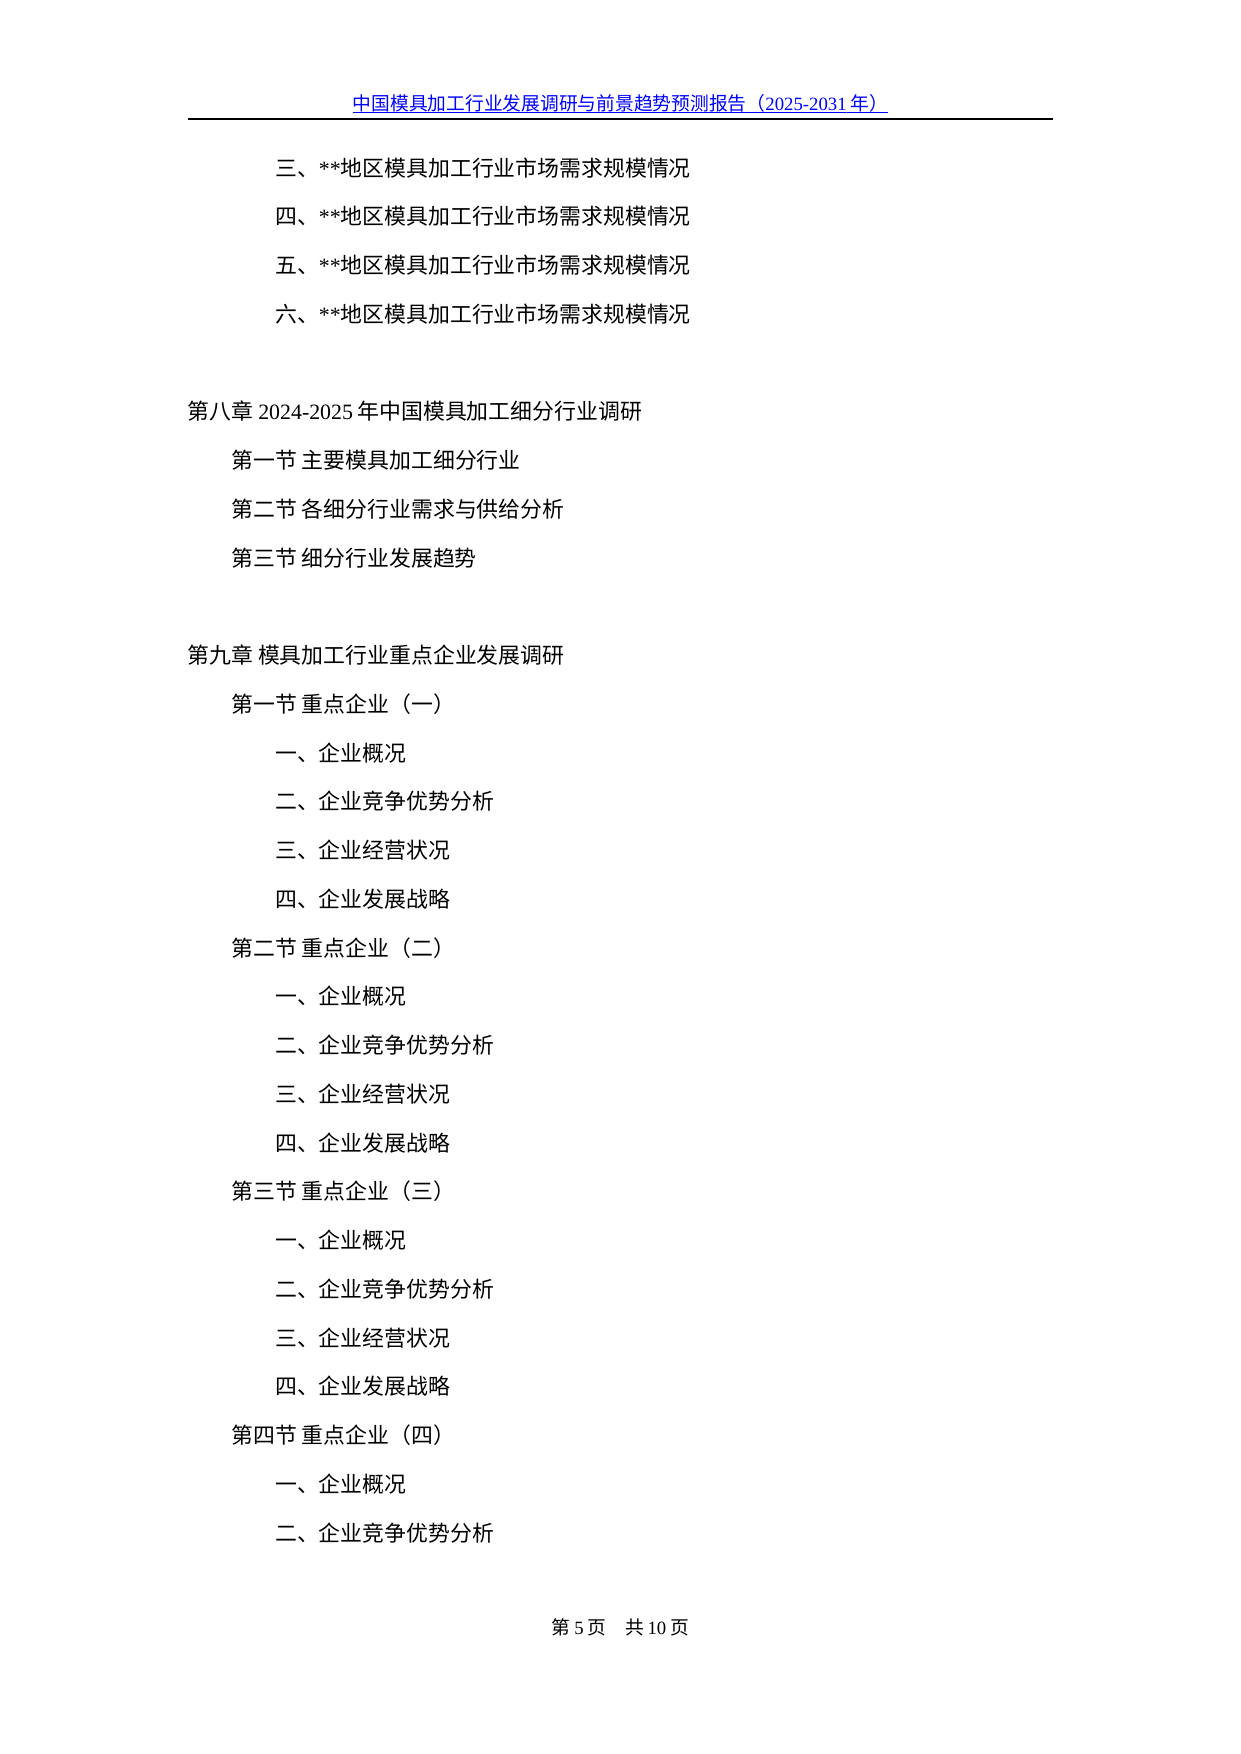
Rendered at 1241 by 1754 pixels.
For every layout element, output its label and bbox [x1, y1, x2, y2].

text [187, 150, 1053, 1548]
